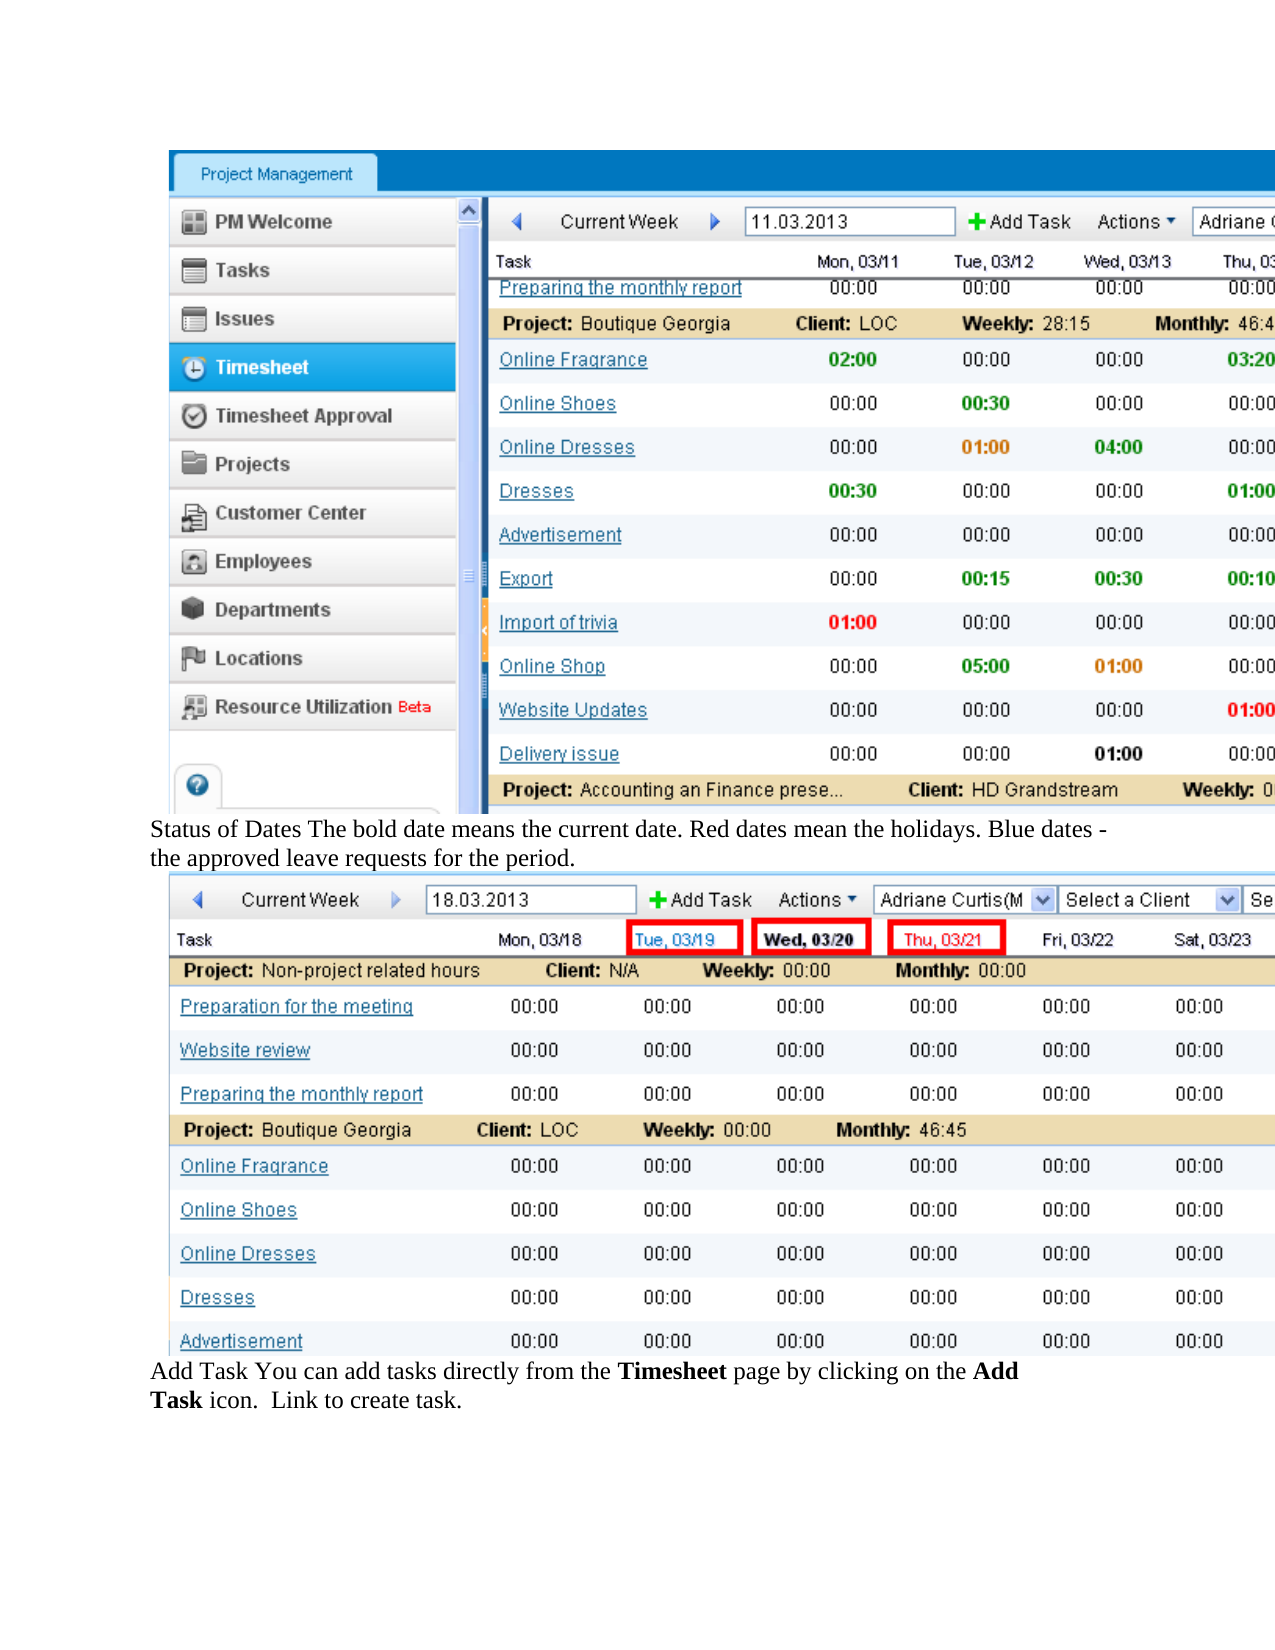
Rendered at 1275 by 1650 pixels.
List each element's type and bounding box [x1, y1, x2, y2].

picture [168, 871, 1275, 1356]
text [150, 150, 1125, 1413]
picture [168, 150, 1275, 814]
